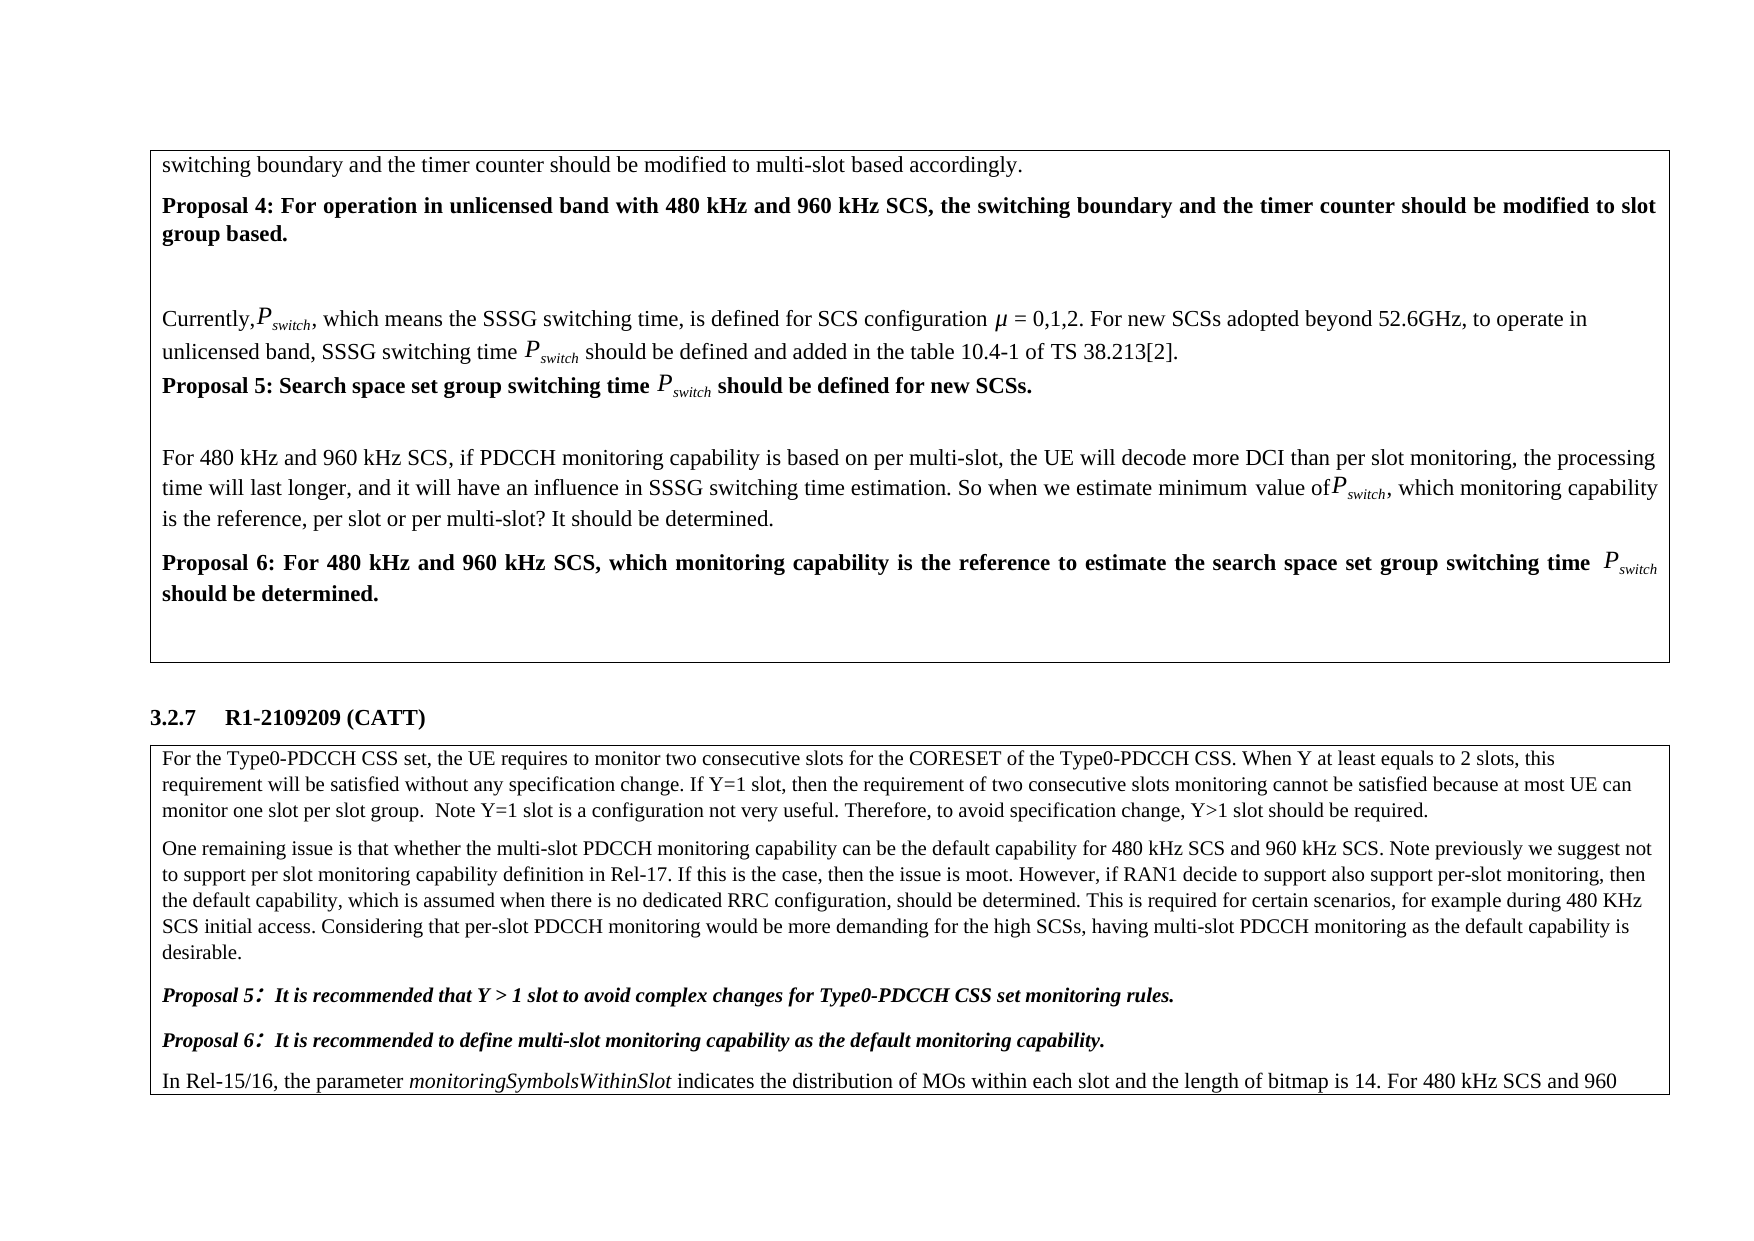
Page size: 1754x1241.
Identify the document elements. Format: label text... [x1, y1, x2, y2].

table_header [151, 746, 1669, 1093]
subtitle R1-2109209 (CATT) [150, 704, 1604, 730]
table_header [151, 151, 1669, 662]
